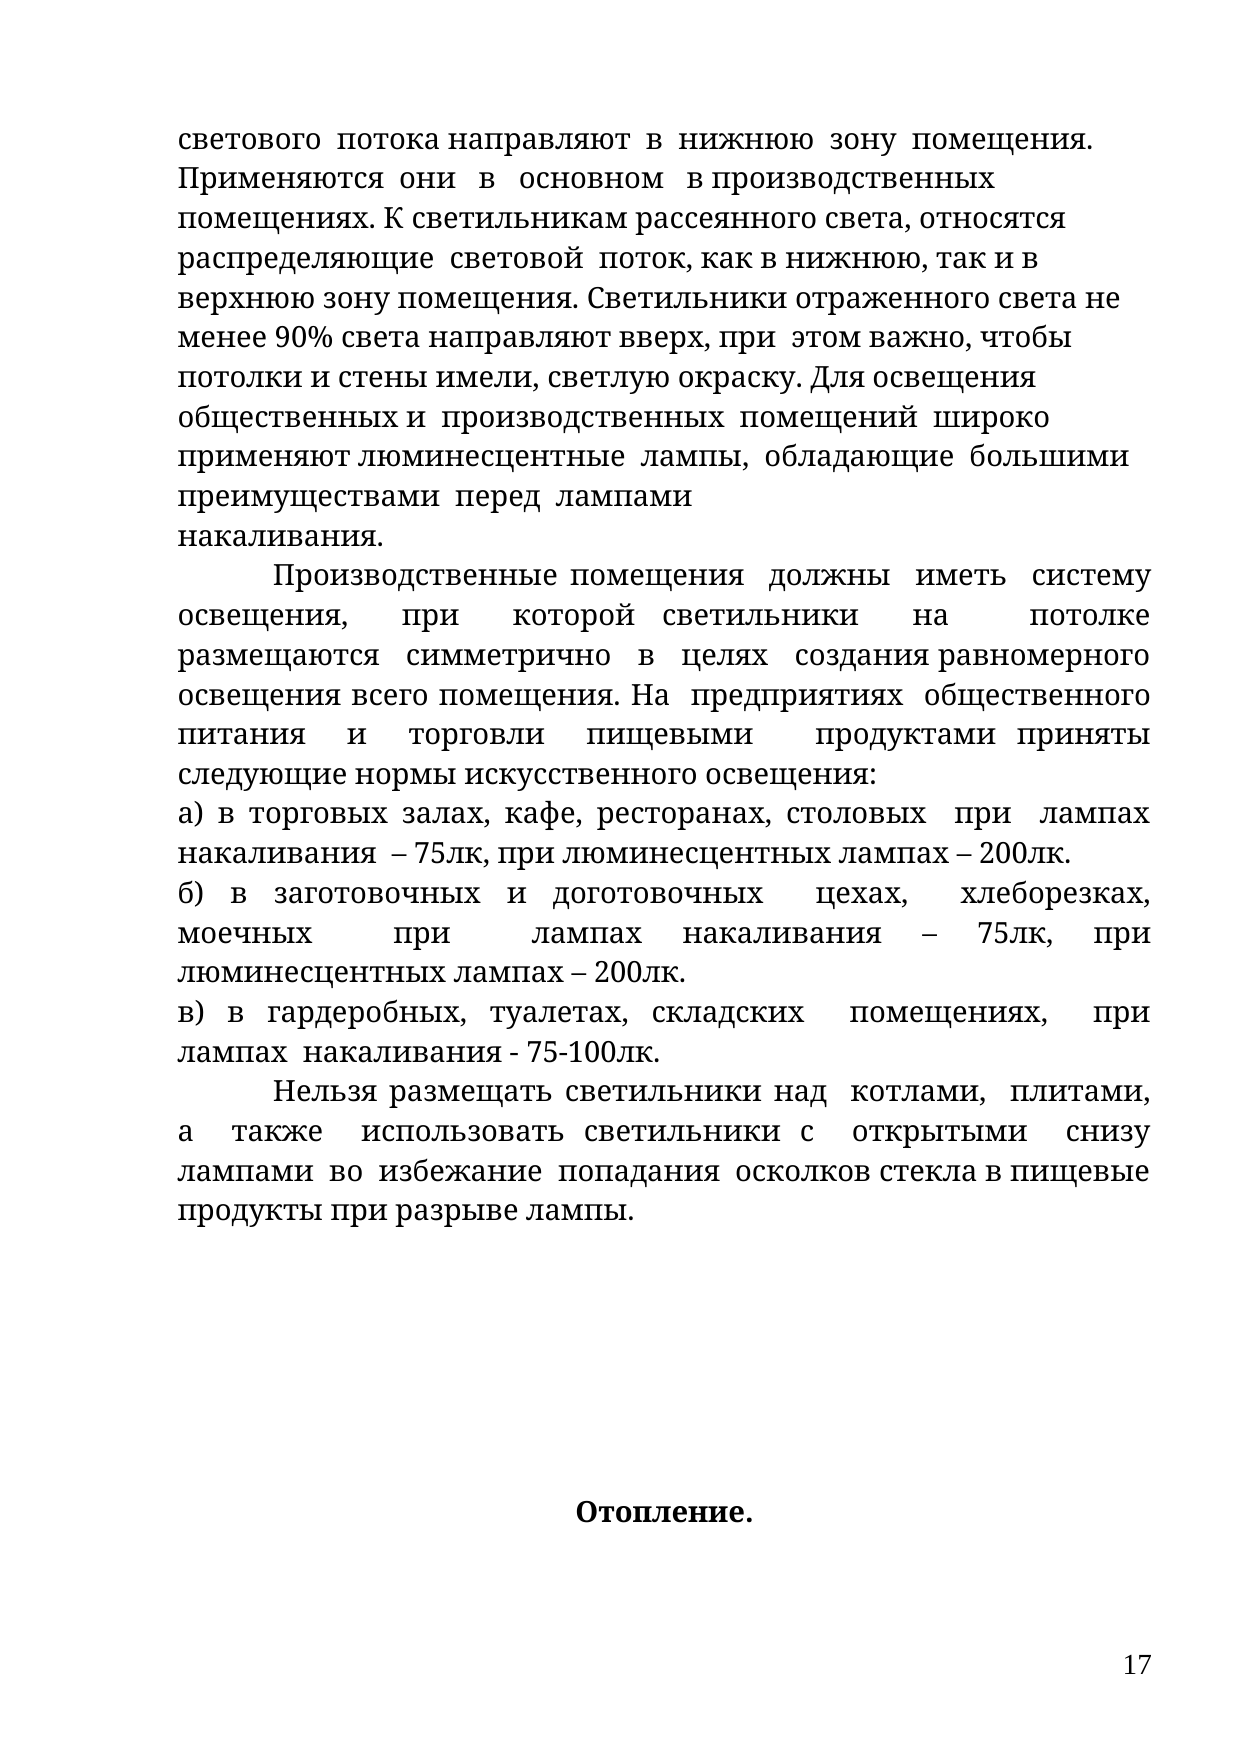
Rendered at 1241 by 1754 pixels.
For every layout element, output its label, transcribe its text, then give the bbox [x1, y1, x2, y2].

text Отопление. [177, 1491, 1152, 1531]
text накаливания. [177, 515, 1152, 555]
text Производственные помещения должны иметь систему освещения, при которой светильники на потолке размещаются симметрично в целях создания равномерного освещения всего помещения. На предприятиях общественного питания и торговли пищевыми продуктами приняты следующие нормы искусственного освещения: [177, 555, 1152, 793]
text б) в заготовочных и доготовочных цехах, хлеборезках, моечных при лампах накаливания – 75лк, при люминесцентных лампах – 200лк. [177, 872, 1152, 991]
text в) в гардеробных, туалетах, складских помещениях, при лампах накаливания - 75-100лк. [177, 991, 1152, 1071]
text а) в торговых залах, кафе, ресторанах, столовых при лампах накаливания – 75лк, при люминесцентных лампах – 200лк. [177, 793, 1152, 872]
text Нельзя размещать светильники над котлами, плитами, а также использовать светильники с открытыми снизу лампами во избежание попадания осколков стекла в пищевые продукты при разрыве лампы. [177, 1071, 1152, 1229]
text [177, 118, 1152, 515]
